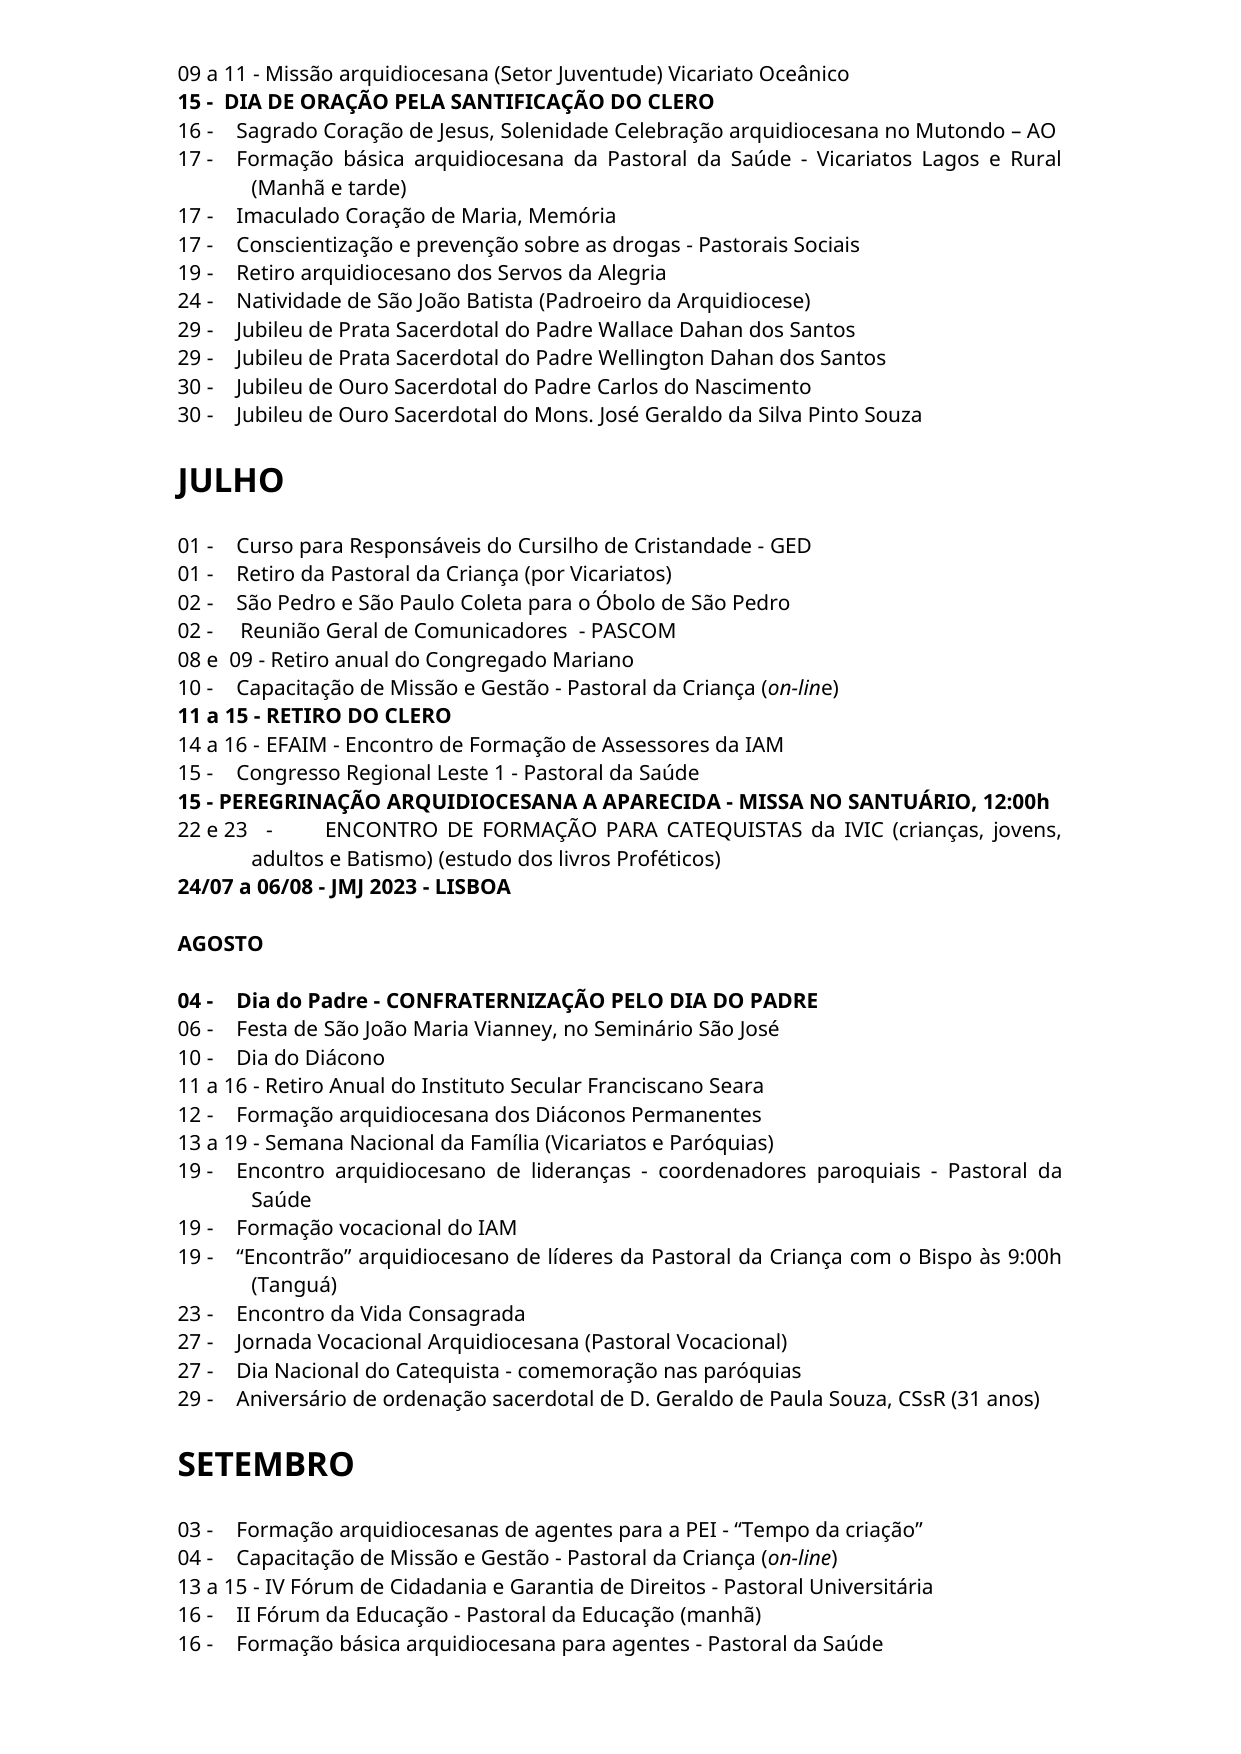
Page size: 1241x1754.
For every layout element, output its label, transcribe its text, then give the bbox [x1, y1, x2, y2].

text 24/07 a 06/08 - JMJ 2023 - LISBOA [177, 872, 1063, 901]
text 13 a 19 - Semana Nacional da Família (Vicariatos e Paróquias) [177, 1128, 1063, 1157]
text 11 a 16 - Retiro Anual do Instituto Secular Franciscano Seara [177, 1071, 1062, 1100]
text 19 - Retiro arquidiocesano dos Servos da Alegria [177, 258, 1063, 287]
text 30 - Jubileu de Ouro Sacerdotal do Padre Carlos do Nascimento [177, 372, 1063, 400]
text 01 - Retiro da Pastoral da Criança (por Vicariatos) [177, 559, 1063, 588]
text 17 - Imaculado Coração de Maria, Memória [177, 201, 1063, 230]
text SETEMBRO [177, 1441, 1063, 1486]
text 29 - Jubileu de Prata Sacerdotal do Padre Wallace Dahan dos Santos [177, 315, 1063, 343]
text 09 a 11 - Missão arquidiocesana (Setor Juventude) Vicariato Oceânico [177, 59, 1062, 87]
text AGOSTO [177, 929, 1063, 958]
text 10 - Dia do Diácono [177, 1043, 1063, 1071]
text 15 - Congresso Regional Leste 1 - Pastoral da Saúde [177, 758, 1063, 787]
text 19 - “Encontrão” arquidiocesano de líderes da Pastoral da Criança com o Bispo às 9:00h (Tanguá) [177, 1242, 1063, 1299]
text 01 - Curso para Responsáveis do Cursilho de Cristandade - GED [177, 531, 1063, 559]
text 03 - Formação arquidiocesanas de agentes para a PEI - “Tempo da criação” [177, 1515, 1063, 1543]
text 30 - Jubileu de Ouro Sacerdotal do Mons. José Geraldo da Silva Pinto Souza [177, 400, 1063, 429]
text 10 - Capacitação de Missão e Gestão - Pastoral da Criança (on-line) [177, 673, 1063, 702]
text 04 - Capacitação de Missão e Gestão - Pastoral da Criança (on-line) [177, 1543, 1063, 1572]
text 19 - Formação vocacional do IAM [177, 1213, 1062, 1242]
text 27 - Dia Nacional do Catequista - comemoração nas paróquias [177, 1356, 1063, 1384]
text 04 - Dia do Padre - CONFRATERNIZAÇÃO PELO DIA DO PADRE [177, 986, 1063, 1014]
text 29 - Jubileu de Prata Sacerdotal do Padre Wellington Dahan dos Santos [177, 343, 1063, 372]
text 22 e 23 - ENCONTRO DE FORMAÇÃO PARA CATEQUISTAS da IVIC (crianças, jovens, adultos e Batismo) (estudo dos livros Proféticos) [177, 815, 1063, 872]
text 23 - Encontro da Vida Consagrada [177, 1299, 1063, 1327]
text 17 - Conscientização e prevenção sobre as drogas - Pastorais Sociais [177, 230, 1063, 258]
text 16 - Formação básica arquidiocesana para agentes - Pastoral da Saúde [177, 1629, 1063, 1657]
text 16 - II Fórum da Educação - Pastoral da Educação (manhã) [177, 1600, 1063, 1629]
text 08 e 09 - Retiro anual do Congregado Mariano [177, 645, 1063, 673]
text 24 - Natividade de São João Batista (Padroeiro da Arquidiocese) [177, 287, 1063, 315]
text 19 - Encontro arquidiocesano de lideranças - coordenadores paroquiais - Pastoral da Saúde [177, 1157, 1063, 1213]
text 11 a 15 - RETIRO DO CLERO [177, 702, 1063, 730]
text 02 - São Pedro e São Paulo Coleta para o Óbolo de São Pedro [177, 588, 1063, 616]
text 14 a 16 - EFAIM - Encontro de Formação de Assessores da IAM [177, 730, 1063, 758]
text JULHO [177, 457, 1063, 503]
text 12 - Formação arquidiocesana dos Diáconos Permanentes [177, 1100, 1063, 1128]
text 02 - Reunião Geral de Comunicadores - PASCOM [177, 616, 1063, 645]
text 13 a 15 - IV Fórum de Cidadania e Garantia de Direitos - Pastoral Universitária [177, 1572, 1062, 1600]
text 15 - DIA DE ORAÇÃO PELA SANTIFICAÇÃO DO CLERO [177, 87, 1063, 116]
text 17 - Formação básica arquidiocesana da Pastoral da Saúde - Vicariatos Lagos e Rural (Manhã e tarde) [177, 144, 1063, 201]
text 15 - PEREGRINAÇÃO ARQUIDIOCESANA A APARECIDA - MISSA NO SANTUÁRIO, 12:00h [177, 787, 1063, 815]
text 29 - Aniversário de ordenação sacerdotal de D. Geraldo de Paula Souza, CSsR (31 anos) [177, 1384, 1063, 1413]
text 16 - Sagrado Coração de Jesus, Solenidade Celebração arquidiocesana no Mutondo – AO [177, 116, 1063, 144]
text 06 - Festa de São João Maria Vianney, no Seminário São José [177, 1014, 1063, 1043]
text 27 - Jornada Vocacional Arquidiocesana (Pastoral Vocacional) [177, 1327, 1063, 1356]
